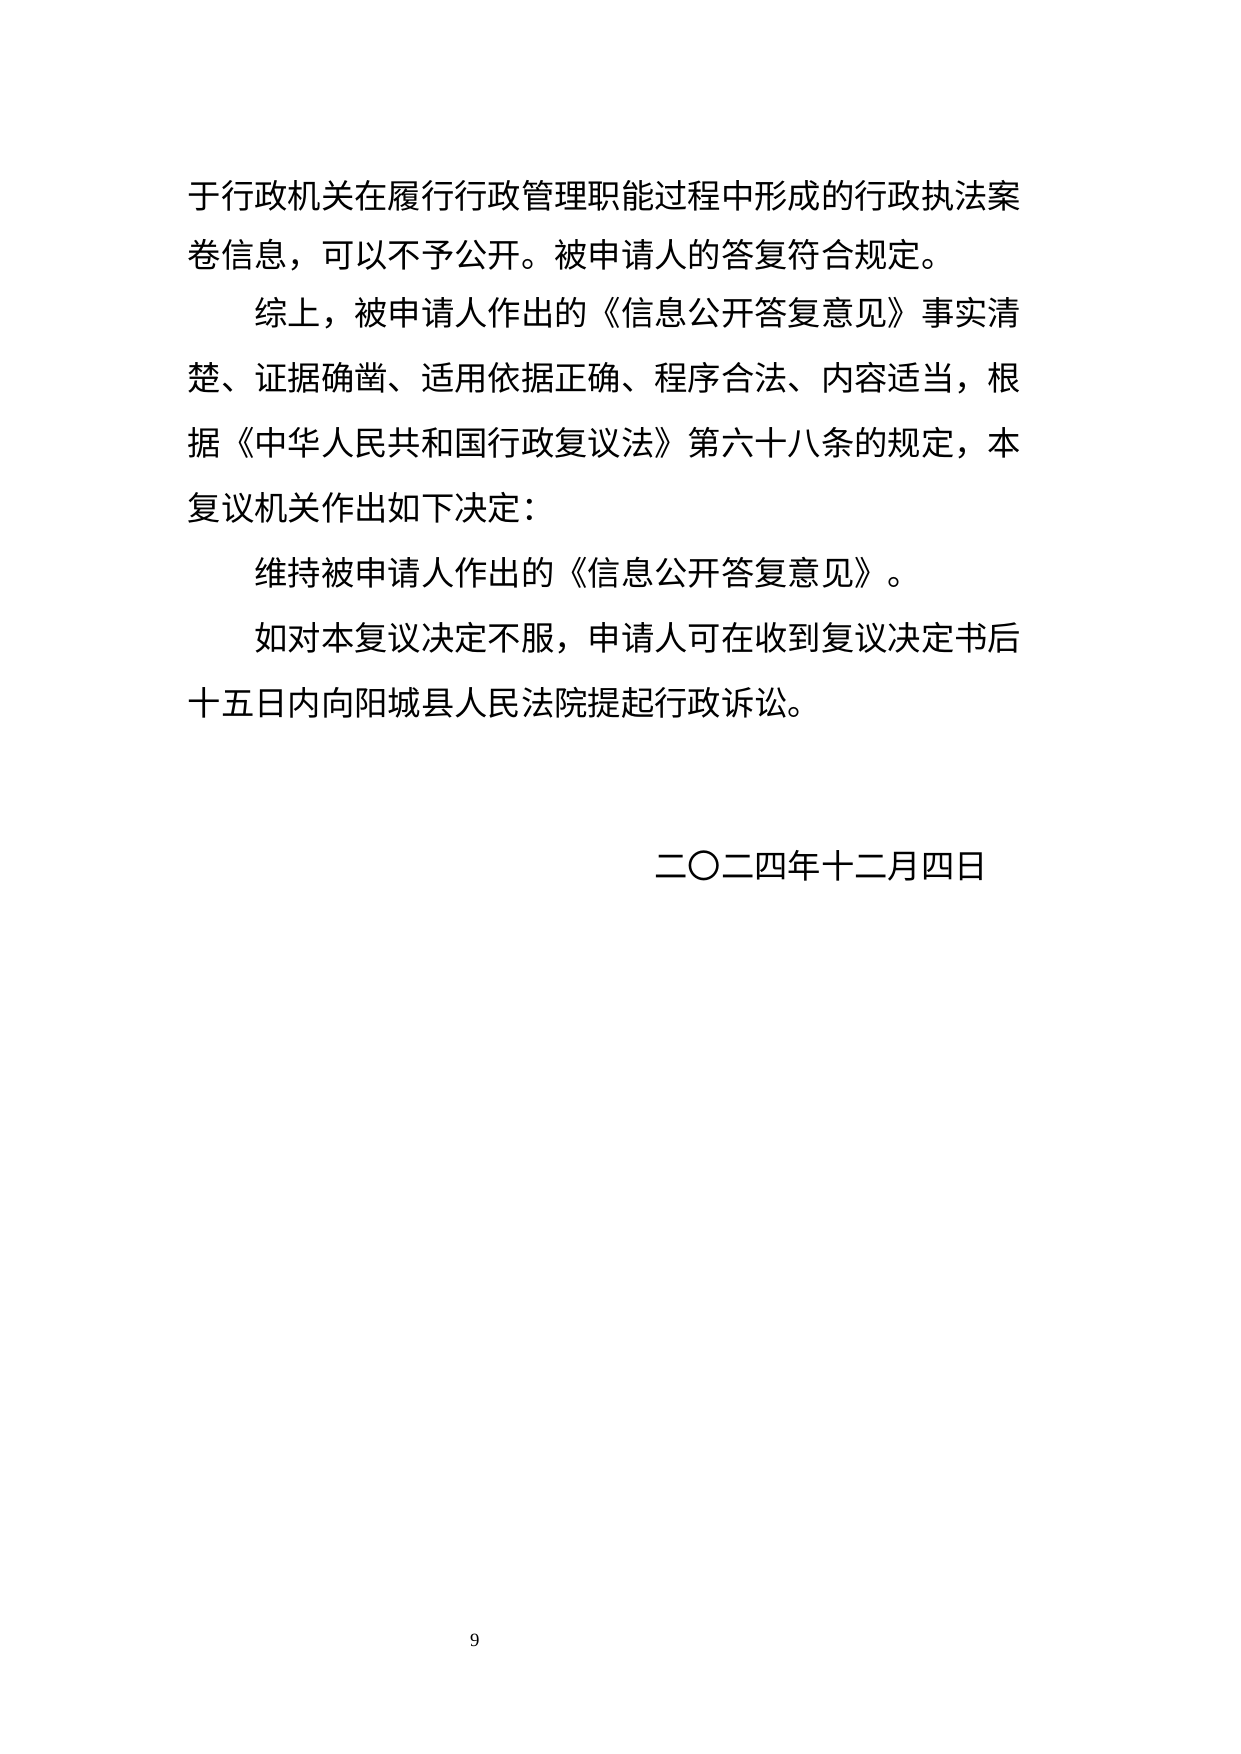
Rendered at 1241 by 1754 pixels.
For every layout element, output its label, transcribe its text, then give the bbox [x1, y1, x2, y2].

text 如对本复议决定不服，申请人可在收到复议决定书后十五日内向阳城县人民法院提起行政诉讼。 [187, 604, 1053, 734]
text 维持被申请人作出的《信息公开答复意见》。 [187, 539, 1053, 604]
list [187, 162, 1053, 279]
text 二〇二四年十二月四日 [187, 831, 1053, 896]
text 综上，被申请人作出的《信息公开答复意见》事实清楚、证据确凿、适用依据正确、程序合法、内容适当，根据《中华人民共和国行政复议法》第六十八条的规定，本复议机关作出如下决定： [187, 279, 1053, 539]
